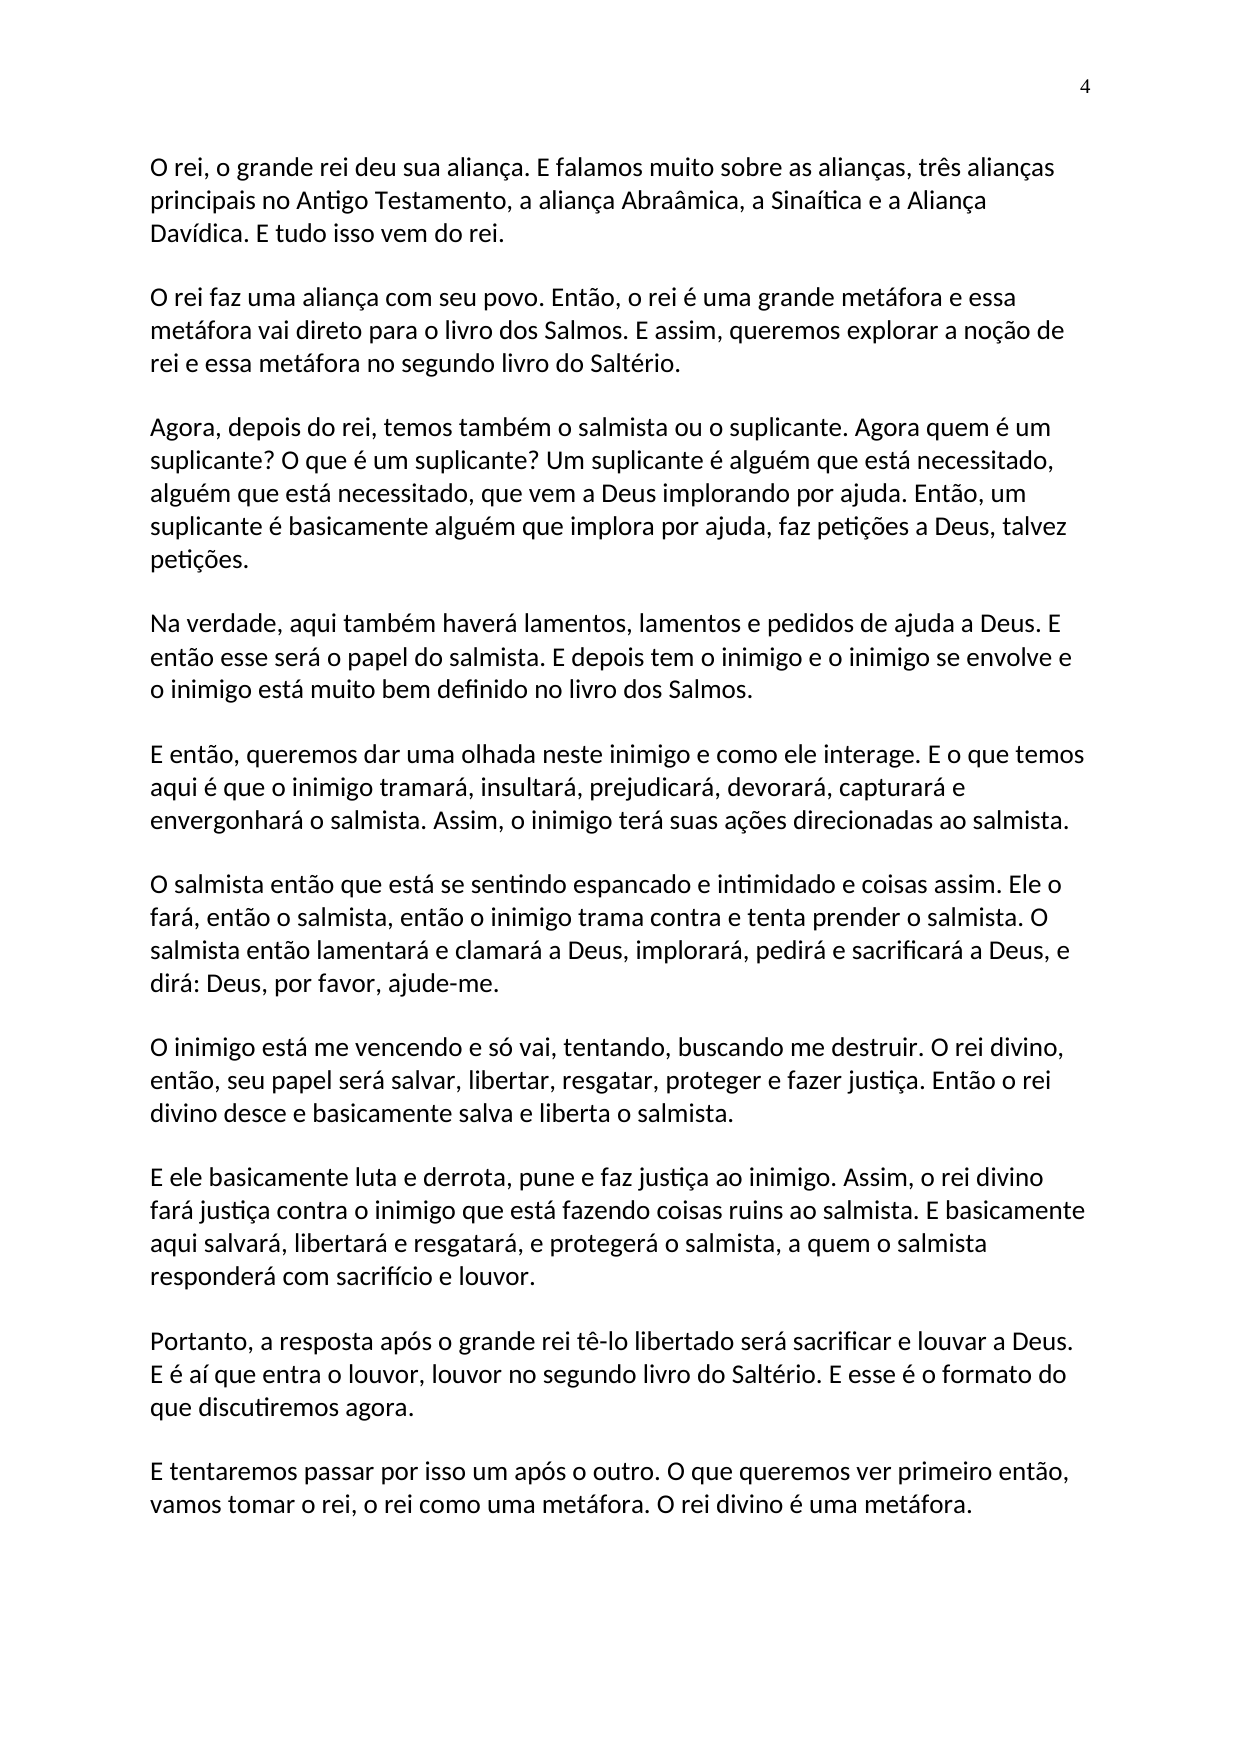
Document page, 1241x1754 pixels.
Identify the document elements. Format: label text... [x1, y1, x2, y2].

text O salmista então que está se sentindo espancado e intimidado e coisas assim. Ele o fará, então o salmista, então o inimigo trama contra e tenta prender o salmista. O salmista então lamentará e clamará a Deus, implorará, pedirá e sacrificará a Deus, e dirá: Deus, por favor, ajude-me. [150, 867, 1090, 999]
text O rei, o grande rei deu sua aliança. E falamos muito sobre as alianças, três alianças principais no Antigo Testamento, a aliança Abraâmica, a Sinaítica e a Aliança Davídica. E tudo isso vem do rei. [150, 150, 1090, 249]
text E ele basicamente luta e derrota, pune e faz justiça ao inimigo. Assim, o rei divino fará justiça contra o inimigo que está fazendo coisas ruins ao salmista. E basicamente aqui salvará, libertará e resgatará, e protegerá o salmista, a quem o salmista responderá com sacrifício e louvor. [150, 1161, 1090, 1293]
text Agora, depois do rei, temos também o salmista ou o suplicante. Agora quem é um suplicante? O que é um suplicante? Um suplicante é alguém que está necessitado, alguém que está necessitado, que vem a Deus implorando por ajuda. Então, um suplicante é basicamente alguém que implora por ajuda, faz petições a Deus, talvez petições. [150, 410, 1090, 576]
text E tentaremos passar por isso um após o outro. O que queremos ver primeiro então, vamos tomar o rei, o rei como uma metáfora. O rei divino é uma metáfora. [150, 1454, 1090, 1520]
text O rei faz uma aliança com seu povo. Então, o rei é uma grande metáfora e essa metáfora vai direto para o livro dos Salmos. E assim, queremos explorar a noção de rei e essa metáfora no segundo livro do Saltério. [150, 280, 1090, 379]
text O inimigo está me vencendo e só vai, tentando, buscando me destruir. O rei divino, então, seu papel será salvar, libertar, resgatar, proteger e fazer justiça. Então o rei divino desce e basicamente salva e liberta o salmista. [150, 1030, 1090, 1129]
text Portanto, a resposta após o grande rei tê-lo libertado será sacrificar e louvar a Deus. E é aí que entra o louvor, louvor no segundo livro do Saltério. E esse é o formato do que discutiremos agora. [150, 1324, 1090, 1423]
text Na verdade, aqui também haverá lamentos, lamentos e pedidos de ajuda a Deus. E então esse será o papel do salmista. E depois tem o inimigo e o inimigo se envolve e o inimigo está muito bem definido no livro dos Salmos. [150, 607, 1090, 706]
text E então, queremos dar uma olhada neste inimigo e como ele interage. E o que temos aqui é que o inimigo tramará, insultará, prejudicará, devorará, capturará e envergonhará o salmista. Assim, o inimigo terá suas ações direcionadas ao salmista. [150, 737, 1090, 836]
